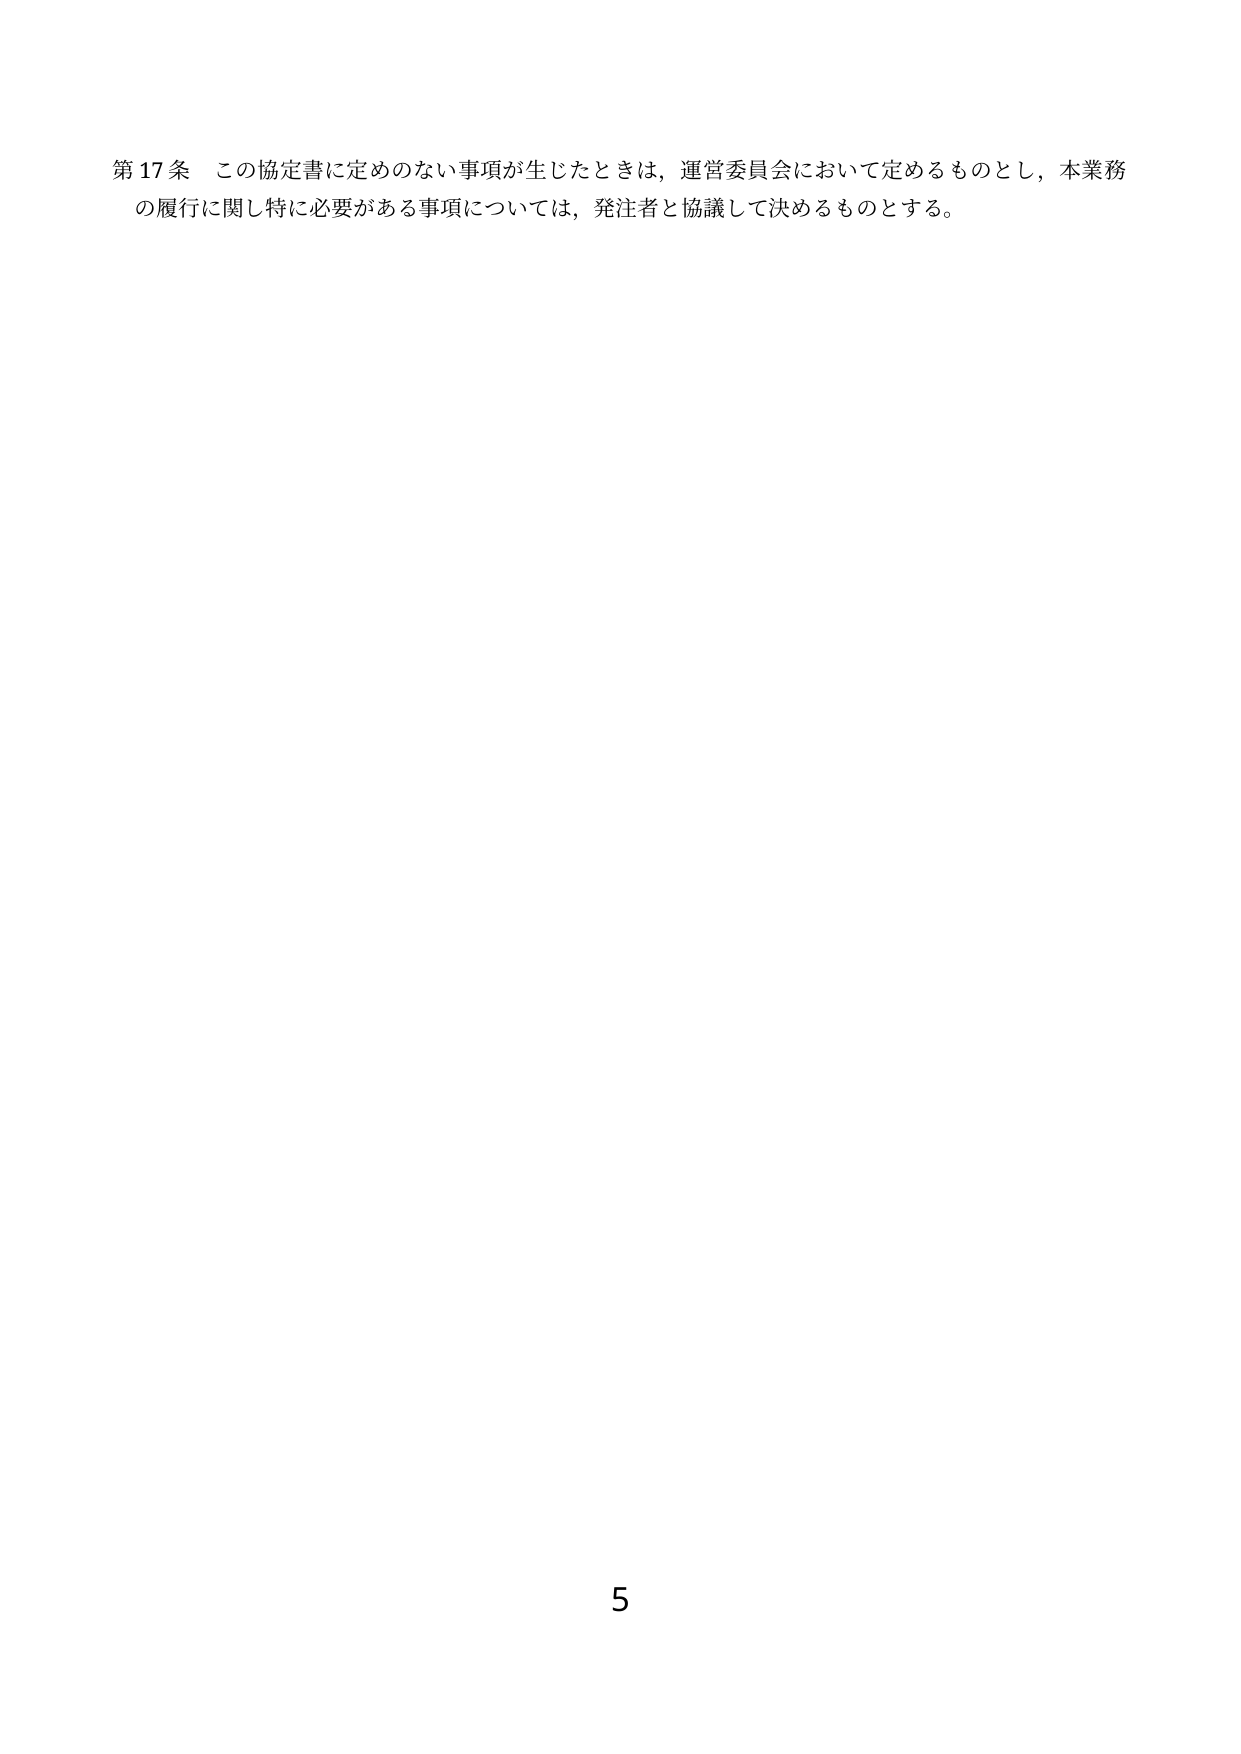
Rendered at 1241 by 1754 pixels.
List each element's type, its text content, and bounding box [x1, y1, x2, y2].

text 第17条 この協定書に定めのない事項が生じたときは，運営委員会において定めるものとし，本業務の履行に関し特に必要がある事項については，発注者と協議して決めるものとする。 [112, 150, 1128, 225]
